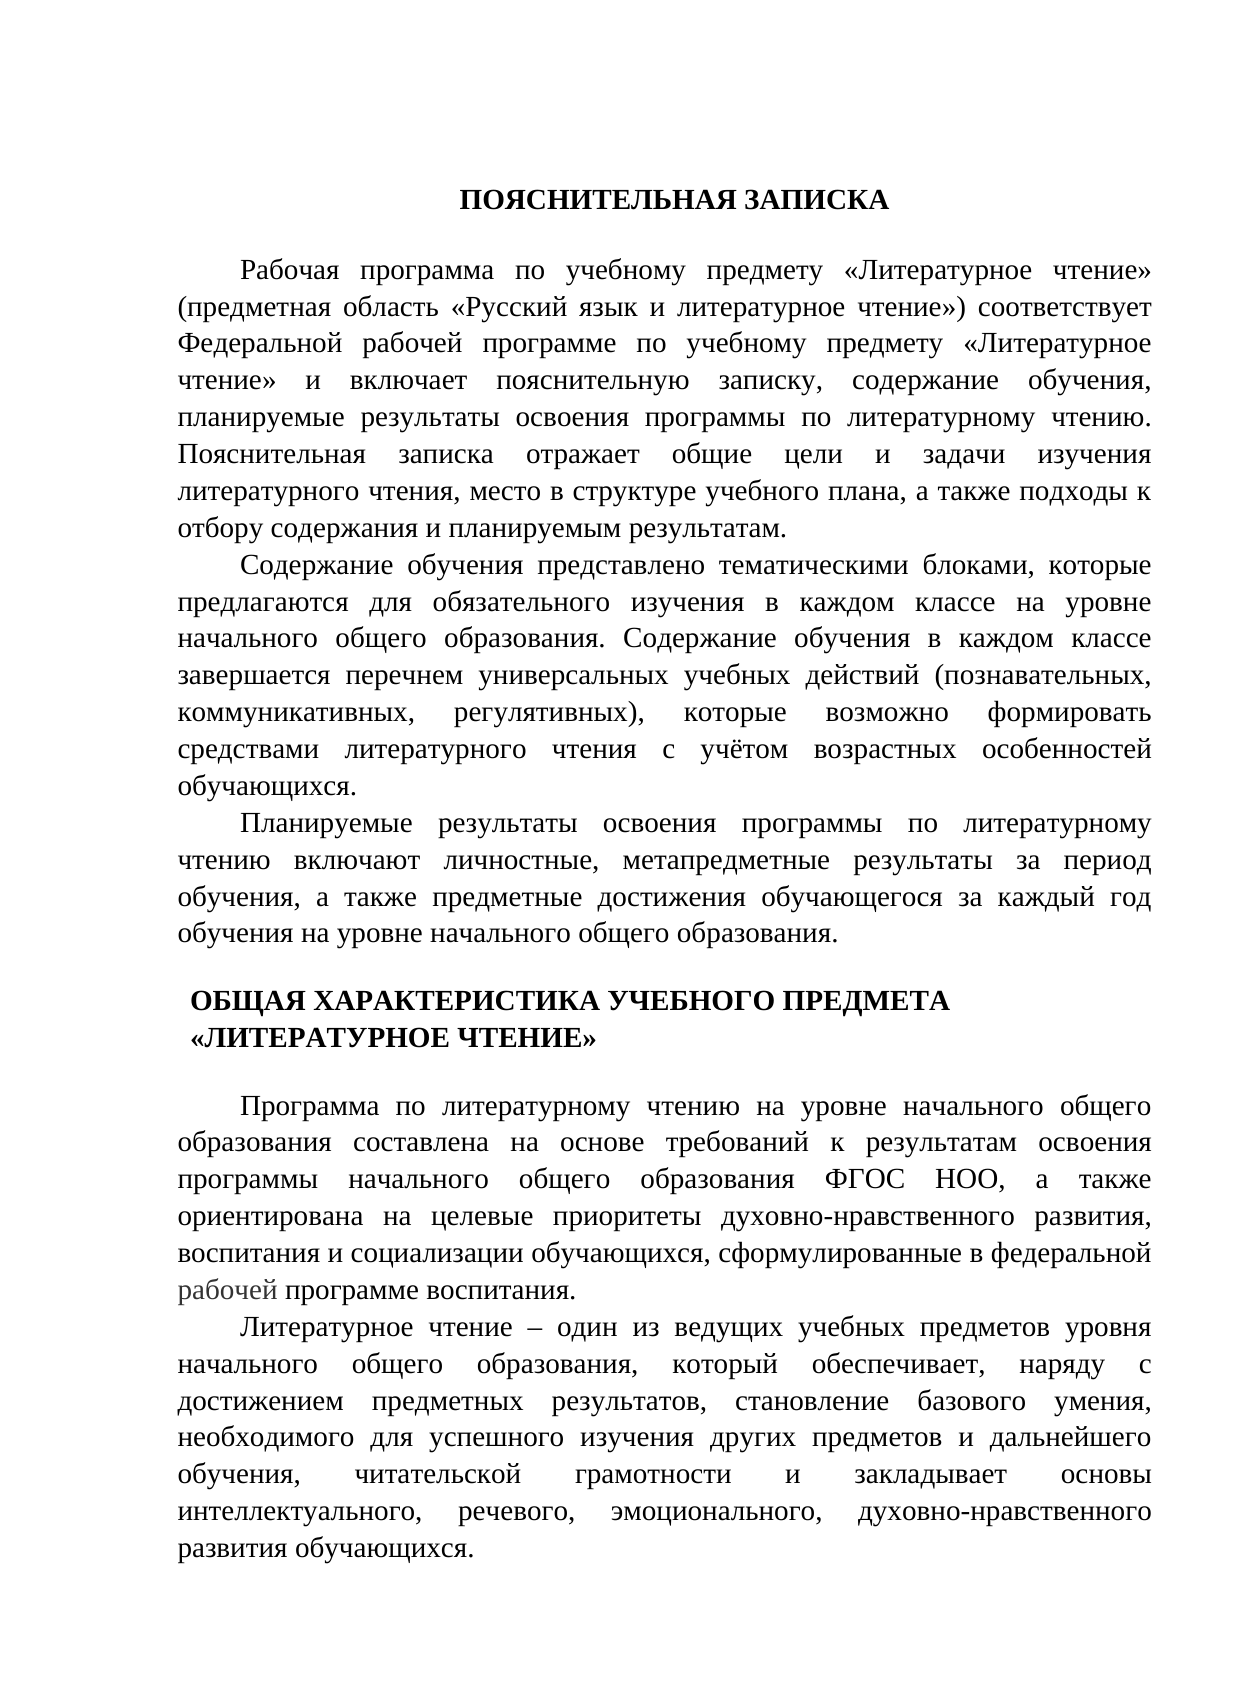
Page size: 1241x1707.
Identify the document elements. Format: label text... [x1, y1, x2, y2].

text ​‌ ПОЯСНИТЕЛЬНАЯ ЗАПИСКА [190, 182, 1152, 216]
text Содержание обучения представлено тематическими блоками, которые предлагаются для обязательного изучения в каждом классе на уровне начального общего образования. Содержание обучения в каждом классе завершается перечнем универсальных учебных действий (познавательных, коммуникативных, регулятивных), которые возможно формировать средствами литературного чтения с учётом возрастных особенностей обучающихся. [177, 547, 1152, 802]
text Планируемые результаты освоения программы по литературному чтению включают личностные, метапредметные результаты за период обучения, а также предметные достижения обучающегося за каждый год обучения на уровне начального общего образования. [177, 805, 1152, 949]
text ОБЩАЯ ХАРАКТЕРИСТИКА УЧЕБНОГО ПРЕДМЕТА «ЛИТЕРАТУРНОЕ ЧТЕНИЕ» [190, 983, 1152, 1053]
text Рабочая программа по учебному предмету «Литературное чтение» (предметная область «Русский язык и литературное чтение») соответствует Федеральной рабочей программе по учебному предмету «Литературное чтение» и включает пояснительную записку, содержание обучения, планируемые результаты освоения программы по литературному чтению. Пояснительная записка отражает общие цели и задачи изучения литературного чтения, место в структуре учебного плана, а также подходы к отбору содержания и планируемым результатам. [177, 252, 1152, 543]
text Литературное чтение – один из ведущих учебных предметов уровня начального общего образования, который обеспечивает, наряду с достижением предметных результатов, становление базового умения, необходимого для успешного изучения других предметов и дальнейшего обучения, читательской грамотности и закладывает основы интеллектуального, речевого, эмоционального, духовно-нравственного развития обучающихся. [177, 1309, 1152, 1564]
text Программа по литературному чтению на уровне начального общего образования составлена на основе требований к результатам освоения программы начального общего образования ФГОС НОО, а также ориентирована на целевые приоритеты духовно-нравственного развития, воспитания и социализации обучающихся, сформулированные в федеральной рабочей программе воспитания. [177, 1088, 1152, 1306]
